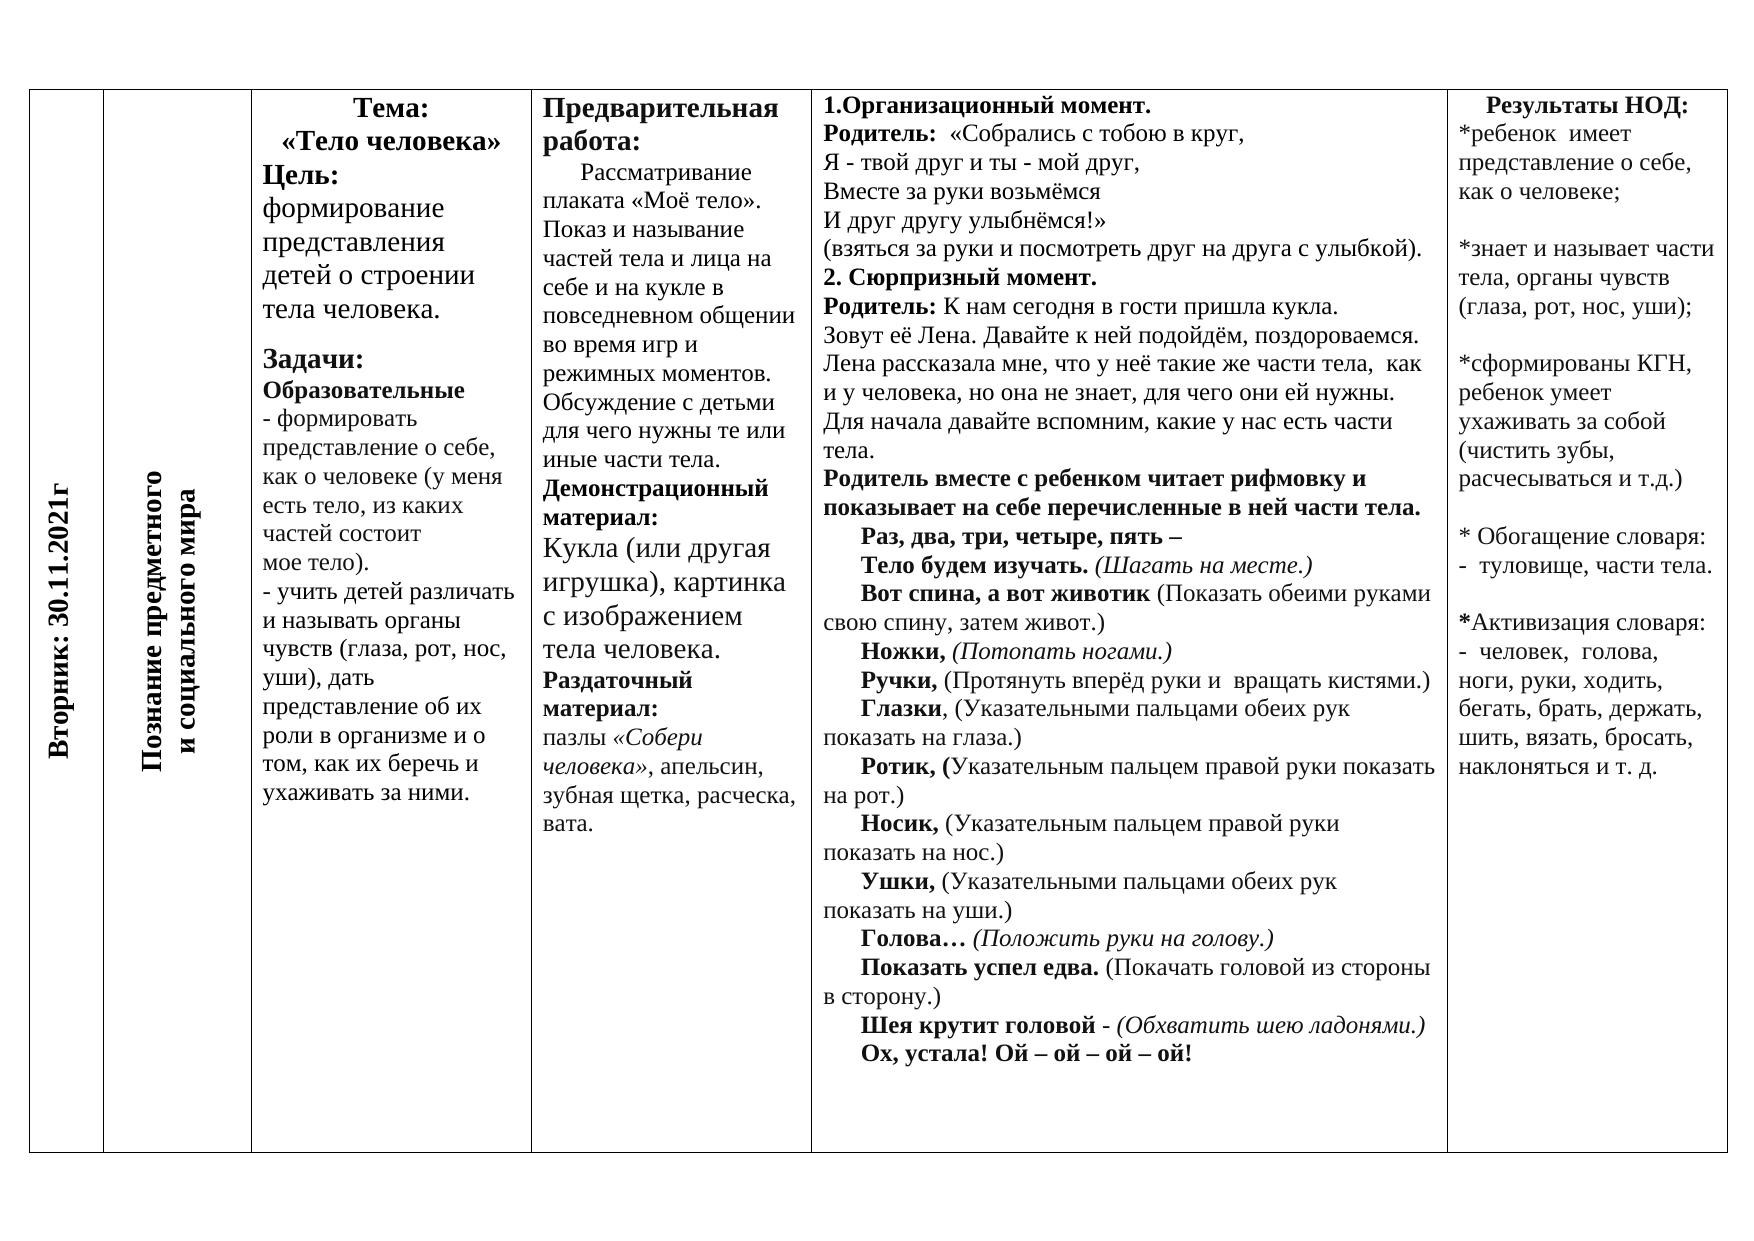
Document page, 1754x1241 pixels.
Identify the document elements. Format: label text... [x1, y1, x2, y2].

table_cell Вторник: 30.11.2021г [30, 90, 103, 1152]
table_cell Результаты НОД: *ребенок имеет представление о себе, как о человеке; *знает и называет части тела, органы чувств (глаза, рот, нос, уши); *сформированы КГН, ребенок умеет ухаживать за собой (чистить зубы, расчесываться и т.д.) * Обогащение словаря: - туловище, части тела. *Активизация словаря: - человек, голова, ноги, руки, ходить, бегать, брать, держать, шить, вязать, бросать, наклоняться и т. д. [1448, 90, 1727, 1152]
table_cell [104, 90, 251, 1152]
table_cell 1.Организационный момент. Родитель: «Собрались с тобою в круг, Я - твой друг и ты - мой друг, Вместе за руки возьмёмся И друг другу улыбнёмся!» (взяться за руки и посмотреть друг на друга с улыбкой). 2. Сюрпризный момент. Родитель: К нам сегодня в гости пришла кукла. Зовут её Лена. Давайте к ней подойдём, поздороваемся. Лена рассказала мне, что у неё такие же части тела, как и у человека, но она не знает, для чего они ей нужны. Для начала давайте вспомним, какие у нас есть части тела. Родитель вместе с ребенком читает рифмовку и показывает на себе перечисленные в ней части тела. Раз, два, три, четыре, пять – Тело будем изучать. (Шагать на месте.) Вот спина, а вот животик (Показать обеими руками свою спину, затем живот.) Ножки, (Потопать ногами.) Ручки, (Протянуть вперёд руки и вращать кистями.) Глазки, (Указательными пальцами обеих рук показать на глаза.) Ротик, (Указательным пальцем правой руки показать на рот.) Носик, (Указательным пальцем правой руки показать на нос.) Ушки, (Указательными пальцами обеих рук показать на уши.) Голова… (Положить руки на голову.) Показать успел едва. (Покачать головой из стороны в сторону.) Шея крутит головой - (Обхватить шею ладонями.) Ох, устала! Ой – ой – ой – ой! [812, 90, 1447, 1152]
table_cell Предварительная работа: Рассматривание плаката «Моё тело». Показ и называние частей тела и лица на себе и на кукле в повседневном общении во время игр и режимных моментов. Обсуждение с детьми для чего нужны те или иные части тела. Демонстрационный материал: Кукла (или другая игрушка), картинка с изображением тела человека. Раздаточный материал: пазлы «Собери человека», апельсин, зубная щетка, расческа, вата. [532, 90, 811, 1152]
table_cell Тема: «Тело человека» Цель: формирование представления детей о строении тела человека. Задачи: Образовательные - формировать представление о себе, как о человеке (у меня есть тело, из каких частей состоит мое тело). - учить детей различать и называть органы чувств (глаза, рот, нос, уши), дать представление об их роли в организме и о том, как их беречь и ухаживать за ними. [252, 90, 531, 1152]
